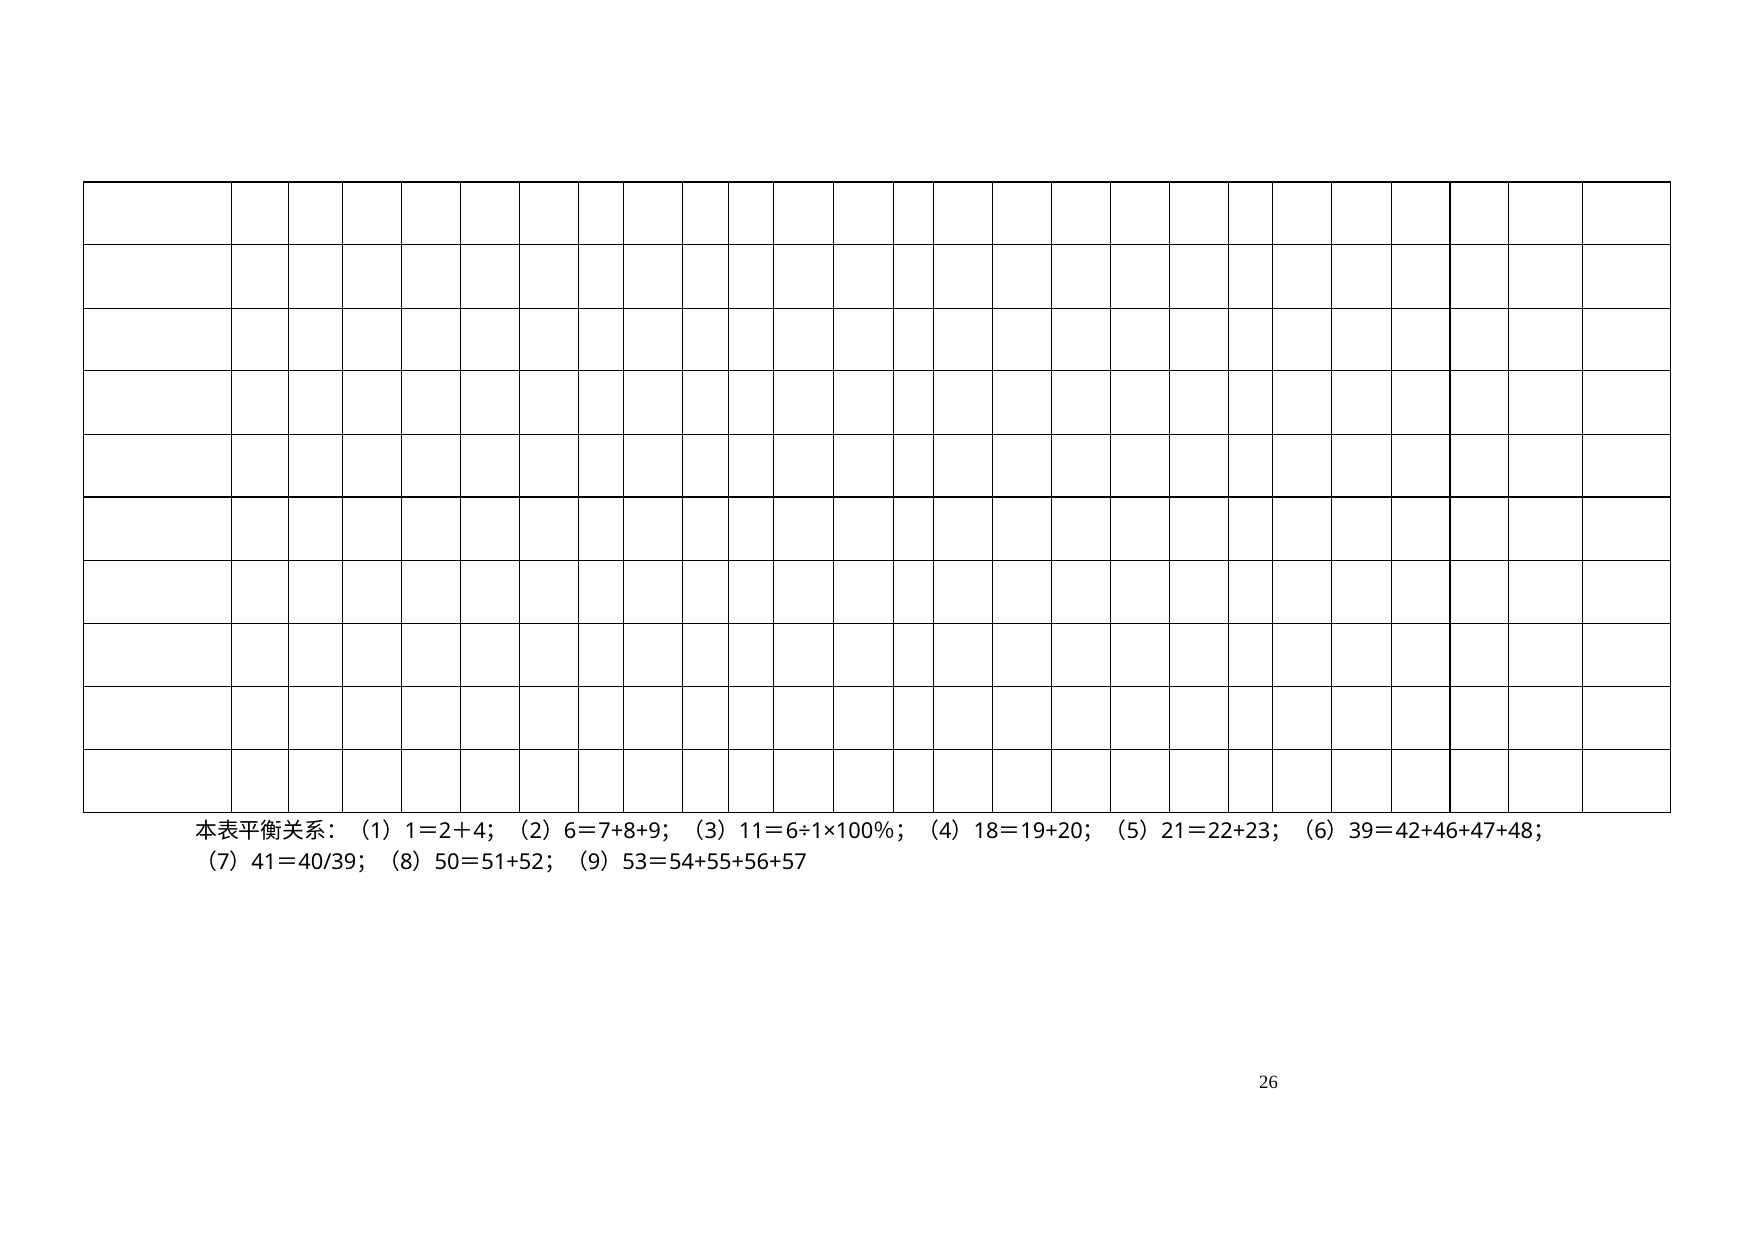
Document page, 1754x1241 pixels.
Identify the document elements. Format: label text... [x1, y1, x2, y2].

table_cell [934, 624, 992, 686]
table_cell [1392, 183, 1449, 244]
table_cell [1111, 435, 1169, 496]
table_cell [1451, 498, 1508, 559]
table_cell [343, 309, 401, 370]
table_cell [1332, 687, 1391, 748]
table_cell [774, 687, 833, 748]
table_cell [894, 624, 933, 686]
table_cell [683, 309, 728, 370]
table_cell [1451, 687, 1508, 748]
table_cell [1170, 750, 1228, 812]
table_cell [894, 687, 933, 748]
table_cell [934, 750, 992, 812]
table_cell [683, 750, 728, 812]
table_cell [683, 561, 728, 622]
table_cell [993, 624, 1051, 686]
table_cell [1229, 687, 1272, 748]
table_cell [894, 245, 933, 307]
table_cell [402, 561, 460, 622]
table_cell [624, 309, 682, 370]
table_cell [1111, 624, 1169, 686]
table_cell [84, 245, 231, 307]
table_cell [1583, 687, 1670, 748]
table_cell [1509, 624, 1582, 686]
table_cell [1229, 309, 1272, 370]
table_cell [1229, 624, 1272, 686]
table_cell [579, 245, 623, 307]
table_cell [1451, 309, 1508, 370]
table_cell [624, 435, 682, 496]
table_cell [1273, 245, 1331, 307]
table_cell [1451, 435, 1508, 496]
table_cell [1392, 750, 1449, 812]
table_cell [343, 371, 401, 433]
table_cell [1170, 371, 1228, 433]
table_cell [1273, 309, 1331, 370]
table_cell [343, 687, 401, 748]
table_cell [834, 309, 893, 370]
table_cell [729, 435, 773, 496]
table_cell [461, 183, 519, 244]
table_cell [1332, 371, 1391, 433]
table_cell [84, 561, 231, 622]
table_cell [1451, 750, 1508, 812]
table_cell [461, 309, 519, 370]
table_cell [84, 435, 231, 496]
table_cell [683, 435, 728, 496]
table_cell [1583, 624, 1670, 686]
table_cell [461, 561, 519, 622]
table_cell [1170, 498, 1228, 559]
table_cell [834, 561, 893, 622]
table_cell [624, 183, 682, 244]
table_cell [1229, 371, 1272, 433]
table_cell [993, 371, 1051, 433]
table_cell [729, 371, 773, 433]
table_cell [289, 750, 342, 812]
table_cell [84, 687, 231, 748]
table_cell [402, 435, 460, 496]
table_cell [834, 750, 893, 812]
table_cell [1052, 561, 1110, 622]
table_cell [683, 371, 728, 433]
table_cell [624, 687, 682, 748]
table_cell [461, 750, 519, 812]
table_cell [729, 309, 773, 370]
table_cell [624, 750, 682, 812]
table_cell [84, 183, 231, 244]
table_cell [289, 687, 342, 748]
table_cell [1052, 309, 1110, 370]
table_cell [520, 309, 578, 370]
table_cell [1273, 371, 1331, 433]
table_cell [343, 498, 401, 559]
table_cell [1170, 561, 1228, 622]
table_cell [520, 183, 578, 244]
table_cell [520, 371, 578, 433]
table_cell [520, 687, 578, 748]
table_cell [402, 624, 460, 686]
table_cell [232, 498, 288, 559]
table_cell [894, 183, 933, 244]
table_cell [1332, 624, 1391, 686]
table_cell [729, 624, 773, 686]
table_cell [1052, 624, 1110, 686]
table_cell [1111, 183, 1169, 244]
table_cell [934, 183, 992, 244]
table_cell [461, 245, 519, 307]
table_cell [289, 371, 342, 433]
table_cell [520, 624, 578, 686]
table_cell [579, 750, 623, 812]
table_cell [774, 245, 833, 307]
table_cell [1509, 687, 1582, 748]
table_cell [993, 309, 1051, 370]
table_cell [1170, 183, 1228, 244]
table_cell [84, 309, 231, 370]
table_cell [683, 183, 728, 244]
table_cell [834, 687, 893, 748]
table_cell [461, 435, 519, 496]
table_cell [729, 687, 773, 748]
table_cell [1583, 245, 1670, 307]
table_cell [343, 183, 401, 244]
table_cell [232, 687, 288, 748]
table_cell [834, 435, 893, 496]
table_cell [461, 624, 519, 686]
table_cell [402, 498, 460, 559]
table_cell [402, 371, 460, 433]
table_cell [993, 498, 1051, 559]
table_cell [729, 561, 773, 622]
table_cell [993, 561, 1051, 622]
table_cell [1273, 624, 1331, 686]
table_cell [1451, 561, 1508, 622]
table_cell [289, 498, 342, 559]
table_cell [289, 435, 342, 496]
table_cell [1229, 750, 1272, 812]
table_cell [232, 624, 288, 686]
table_cell [934, 561, 992, 622]
table_cell [402, 245, 460, 307]
table_cell [402, 183, 460, 244]
table_cell [1392, 687, 1449, 748]
table_cell [1111, 750, 1169, 812]
table_cell [834, 371, 893, 433]
table_cell [934, 309, 992, 370]
table_cell [1170, 245, 1228, 307]
table_cell [834, 498, 893, 559]
table_cell [520, 561, 578, 622]
table_cell [1392, 561, 1449, 622]
table_cell [1451, 371, 1508, 433]
table_cell [624, 498, 682, 559]
table_cell [1509, 309, 1582, 370]
table_cell [774, 561, 833, 622]
table_cell [579, 561, 623, 622]
table_cell [289, 561, 342, 622]
table_cell [894, 498, 933, 559]
table_cell [774, 371, 833, 433]
table_cell [774, 498, 833, 559]
table_cell [1332, 435, 1391, 496]
table_cell [232, 435, 288, 496]
table_cell [993, 245, 1051, 307]
table_cell [579, 687, 623, 748]
table_cell [1052, 435, 1110, 496]
table_cell [232, 750, 288, 812]
table_cell [774, 435, 833, 496]
table_cell [993, 183, 1051, 244]
table_cell [1332, 750, 1391, 812]
table_cell [894, 435, 933, 496]
table_cell [774, 750, 833, 812]
table_cell [683, 687, 728, 748]
table_cell [774, 183, 833, 244]
table_cell [520, 435, 578, 496]
table_cell [579, 498, 623, 559]
table_cell [343, 245, 401, 307]
table_cell [1229, 561, 1272, 622]
table_cell [934, 371, 992, 433]
table_cell [1052, 498, 1110, 559]
table_cell [729, 498, 773, 559]
table_cell [289, 309, 342, 370]
table_cell [894, 309, 933, 370]
table_cell [1111, 309, 1169, 370]
table_cell [1273, 687, 1331, 748]
table_cell [993, 435, 1051, 496]
table_cell [1111, 245, 1169, 307]
table_cell [1273, 750, 1331, 812]
table_cell [402, 687, 460, 748]
text 本表平衡关系：（1）1＝2＋4；（2）6＝7+8+9；（3）11＝6÷1×100％；（4）18＝19+20；（5）21＝22+23；（6）39＝42+46+47+48； [195, 813, 1559, 844]
table_cell [1170, 624, 1228, 686]
table_cell [1332, 183, 1391, 244]
table_cell [1509, 245, 1582, 307]
table_cell [1583, 435, 1670, 496]
table_cell [1392, 309, 1449, 370]
table_cell [1273, 435, 1331, 496]
table_cell [1392, 498, 1449, 559]
table_cell [1509, 435, 1582, 496]
table_cell [461, 498, 519, 559]
table_cell [834, 183, 893, 244]
table_cell [1170, 435, 1228, 496]
table_cell [1451, 245, 1508, 307]
table_cell [729, 183, 773, 244]
table_cell [343, 750, 401, 812]
table_cell [1583, 498, 1670, 559]
table_cell [1509, 498, 1582, 559]
table_cell [624, 561, 682, 622]
table_cell [894, 561, 933, 622]
table_cell [1583, 309, 1670, 370]
table_cell [520, 498, 578, 559]
table_cell [1583, 183, 1670, 244]
table_cell [683, 624, 728, 686]
table_cell [1451, 183, 1508, 244]
table_cell [289, 245, 342, 307]
table_cell [1170, 309, 1228, 370]
table_cell [1509, 750, 1582, 812]
table_cell [934, 435, 992, 496]
table_cell [1583, 561, 1670, 622]
table_cell [232, 371, 288, 433]
table_cell [402, 750, 460, 812]
table_cell [683, 498, 728, 559]
table_cell [289, 183, 342, 244]
table_cell [461, 687, 519, 748]
table_cell [1229, 498, 1272, 559]
table_cell [683, 245, 728, 307]
table_cell [834, 624, 893, 686]
table_cell [579, 183, 623, 244]
table_cell [84, 498, 231, 559]
table_cell [624, 624, 682, 686]
table_cell [1332, 561, 1391, 622]
table_cell [1170, 687, 1228, 748]
table_cell [84, 624, 231, 686]
table_cell [729, 245, 773, 307]
table_cell [1392, 624, 1449, 686]
table_cell [1451, 624, 1508, 686]
table_cell [232, 561, 288, 622]
table_cell [1583, 750, 1670, 812]
table_cell [1509, 561, 1582, 622]
table_cell [579, 371, 623, 433]
table_cell [993, 687, 1051, 748]
table_cell [934, 687, 992, 748]
table_cell [1111, 687, 1169, 748]
table_cell [520, 245, 578, 307]
table_cell [1392, 371, 1449, 433]
table_cell [624, 245, 682, 307]
table_cell [993, 750, 1051, 812]
table_cell [1052, 245, 1110, 307]
table_cell [894, 371, 933, 433]
table_cell [1583, 371, 1670, 433]
table_cell [834, 245, 893, 307]
table_cell [1111, 498, 1169, 559]
table_cell [934, 498, 992, 559]
table_cell [1229, 183, 1272, 244]
table_cell [343, 624, 401, 686]
table_cell [1052, 750, 1110, 812]
table_cell [1229, 435, 1272, 496]
table_cell [1111, 371, 1169, 433]
table_cell [1052, 183, 1110, 244]
table_cell [774, 624, 833, 686]
table_cell [84, 371, 231, 433]
table_cell [84, 750, 231, 812]
table_cell [579, 624, 623, 686]
table_cell [402, 309, 460, 370]
table_cell [343, 561, 401, 622]
table_cell [232, 309, 288, 370]
table_cell [579, 309, 623, 370]
table_cell [729, 750, 773, 812]
table_cell [343, 435, 401, 496]
table_cell [232, 245, 288, 307]
table_cell [1052, 687, 1110, 748]
table_cell [894, 750, 933, 812]
table_cell [934, 245, 992, 307]
table_cell [1332, 245, 1391, 307]
table_cell [1509, 371, 1582, 433]
table_cell [1273, 183, 1331, 244]
table_cell [624, 371, 682, 433]
table_cell [461, 371, 519, 433]
table_cell [1273, 498, 1331, 559]
table_cell [1509, 183, 1582, 244]
table_cell [1229, 245, 1272, 307]
table_cell [1332, 498, 1391, 559]
table_cell [1273, 561, 1331, 622]
table_cell [774, 309, 833, 370]
table_cell [520, 750, 578, 812]
table_cell [579, 435, 623, 496]
table_cell [1052, 371, 1110, 433]
table_cell [1332, 309, 1391, 370]
table_cell [289, 624, 342, 686]
table_cell [1392, 435, 1449, 496]
table_cell [232, 183, 288, 244]
table_cell [1392, 245, 1449, 307]
text （7）41＝40/39；（8）50＝51+52；（9）53＝54+55+56+57 [195, 844, 1559, 876]
table_cell [1111, 561, 1169, 622]
